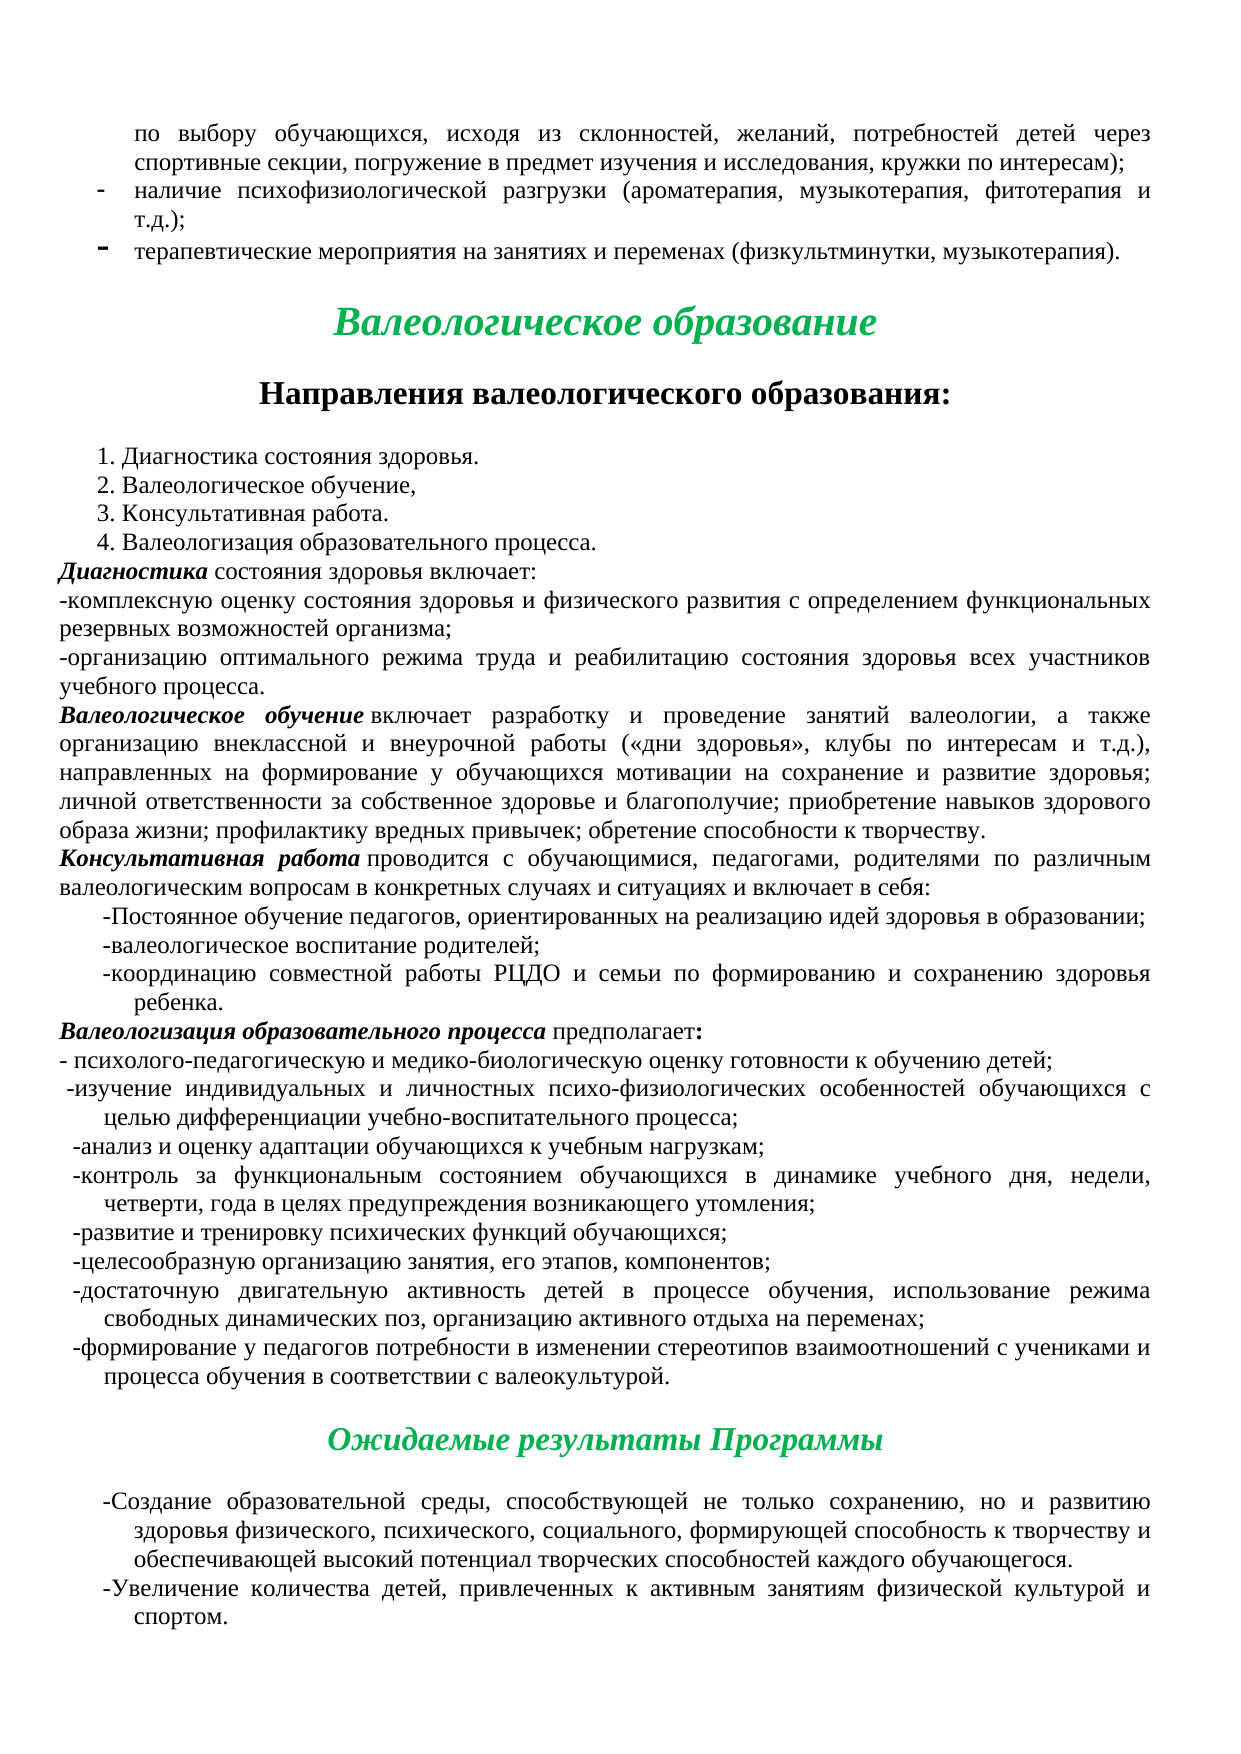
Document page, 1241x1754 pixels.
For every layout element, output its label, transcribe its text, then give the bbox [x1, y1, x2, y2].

text Валеологическое образование [59, 296, 1152, 344]
text Направления валеологического образования: [59, 373, 1152, 412]
text ​ -координацию совместной работы РЦДО и семьи по формированию и сохранению здоровья ребенка. [96, 958, 1152, 1016]
text 2.​ Валеологическое обучение, [97, 470, 1152, 498]
text ​ -Постоянное обучение педагогов, ориентированных на реализацию идей здоровья в образовании; [96, 901, 1152, 930]
text -комплексную оценку состояния здоровья и физического развития с определением функциональных резервных возможностей организма; [59, 585, 1152, 642]
text ​ -развитие и тренировку психических функций обучающихся; [66, 1217, 1152, 1246]
text -изучение индивидуальных и личностных психо-физиологических особенностей обучающихся с целью дифференциации учебно-воспитательного процесса; [66, 1073, 1152, 1131]
text ​ -формирование у педагогов потребности в изменении стереотипов взаимоотношений с учениками и процесса обучения в соответствии с валеокультурой. [66, 1332, 1152, 1390]
list наличие психофизиологической разгрузки (ароматерапия, музыкотерапия, фитотерапия и т.д.); [97, 176, 1152, 233]
text ​ -Увеличение количества детей, привлеченных к активным занятиям физической культурой и спортом. [96, 1573, 1152, 1630]
text ​ -достаточную двигательную активность детей в процессе обучения, использование режима свободных динамических поз, организацию активного отдыха на переменах; [66, 1275, 1152, 1332]
text Валеологическое обучение включает разработку и проведение занятий валеологии, а также организацию внеклассной и внеурочной работы («дни здоровья», клубы по интересам и т.д.), направленных на формирование у обучающихся мотивации на сохранение и развитие здоровья; личной ответственности за собственное здоровье и благополучие; приобретение навыков здорового образа жизни; профилактику вредных привычек; обретение способности к творчеству. [59, 700, 1152, 843]
text - психолого-педагогическую и медико-биологическую оценку готовности к обучению детей; [59, 1045, 1152, 1073]
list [97, 118, 1152, 176]
text ​ -валеологическое воспитание родителей; [96, 930, 1152, 958]
text ​ -контроль за функциональным состоянием обучающихся в динамике учебного дня, недели, четверти, года в целях предупреждения возникающего утомления; [66, 1160, 1152, 1217]
text 3.​ Консультативная работа. [97, 498, 1152, 527]
text -организацию оптимального режима труда и реабилитацию состояния здоровья всех участников учебного процесса. [59, 642, 1152, 700]
text 1.​ Диагностика состояния здоровья. [97, 441, 1152, 470]
text Диагностика состояния здоровья включает: [59, 556, 1152, 585]
text Валеологизация образовательного процесса предполагает: [59, 1016, 1152, 1045]
text ​ -анализ и оценку адаптации обучающихся к учебным нагрузкам; [66, 1131, 1152, 1160]
text Ожидаемые результаты Программы [59, 1419, 1152, 1457]
text ​ -Создание образовательной среды, способствующей не только сохранению, но и развитию здоровья физического, психического, социального, формирующей способность к творчеству и обеспечивающей высокий потенциал творческих способностей каждого обучающегося. [96, 1486, 1152, 1573]
list терапевтические мероприятия на занятиях и переменах (физкультминутки, музыкотерапия). [97, 233, 1152, 267]
text Консультативная работа проводится с обучающимися, педагогами, родителями по различным валеологическим вопросам в конкретных случаях и ситуациях и включает в себя: [59, 843, 1152, 901]
text 4.​ Валеологизация образовательного процесса. [97, 527, 1152, 556]
text ​ -целесообразную организацию занятия, его этапов, компонентов; [66, 1246, 1152, 1275]
